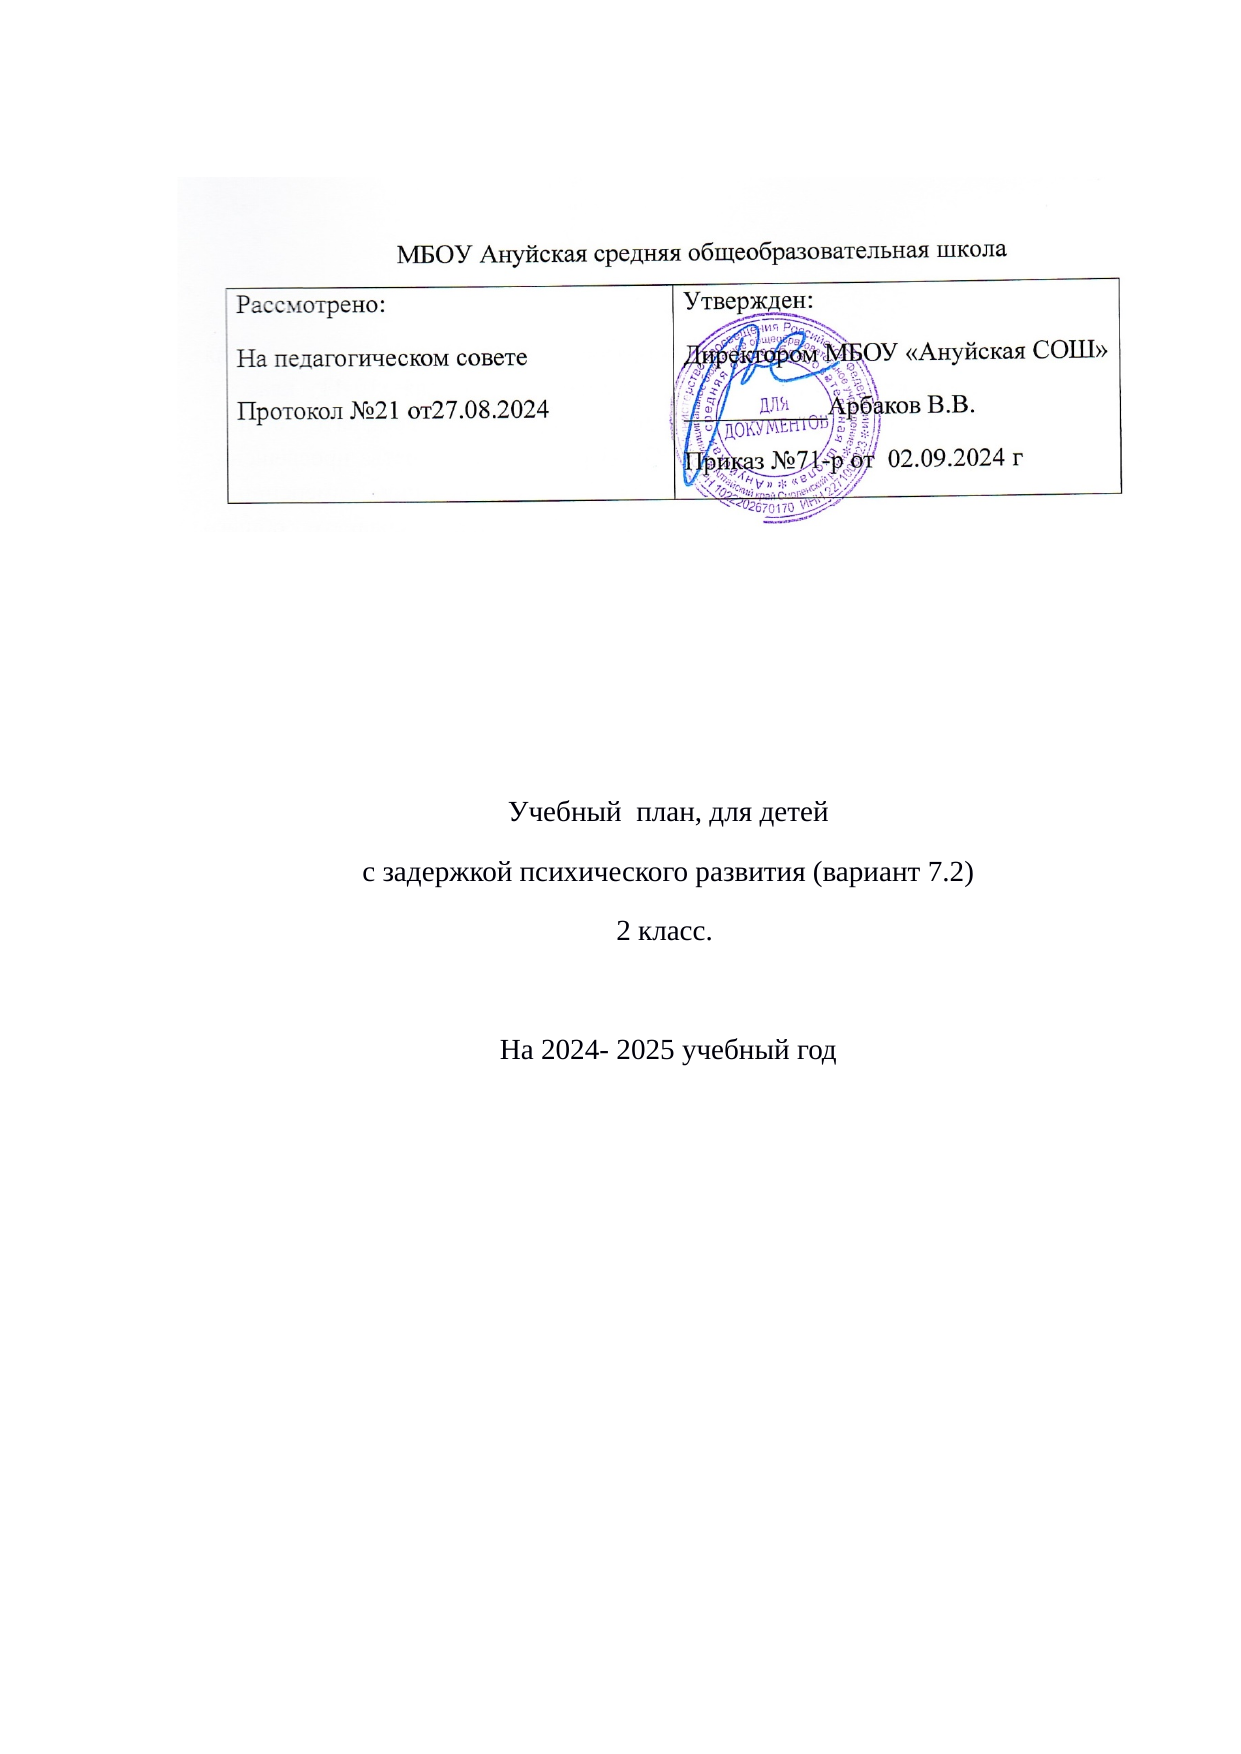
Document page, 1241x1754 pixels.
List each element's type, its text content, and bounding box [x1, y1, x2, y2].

text 2 класс. [177, 913, 1152, 947]
picture [177, 177, 1152, 532]
text Учебный план, для детей [177, 794, 1152, 828]
text На 2024- 2025 учебный год [177, 1032, 1152, 1066]
text с задержкой психического развития (вариант 7.2) [177, 854, 1152, 887]
